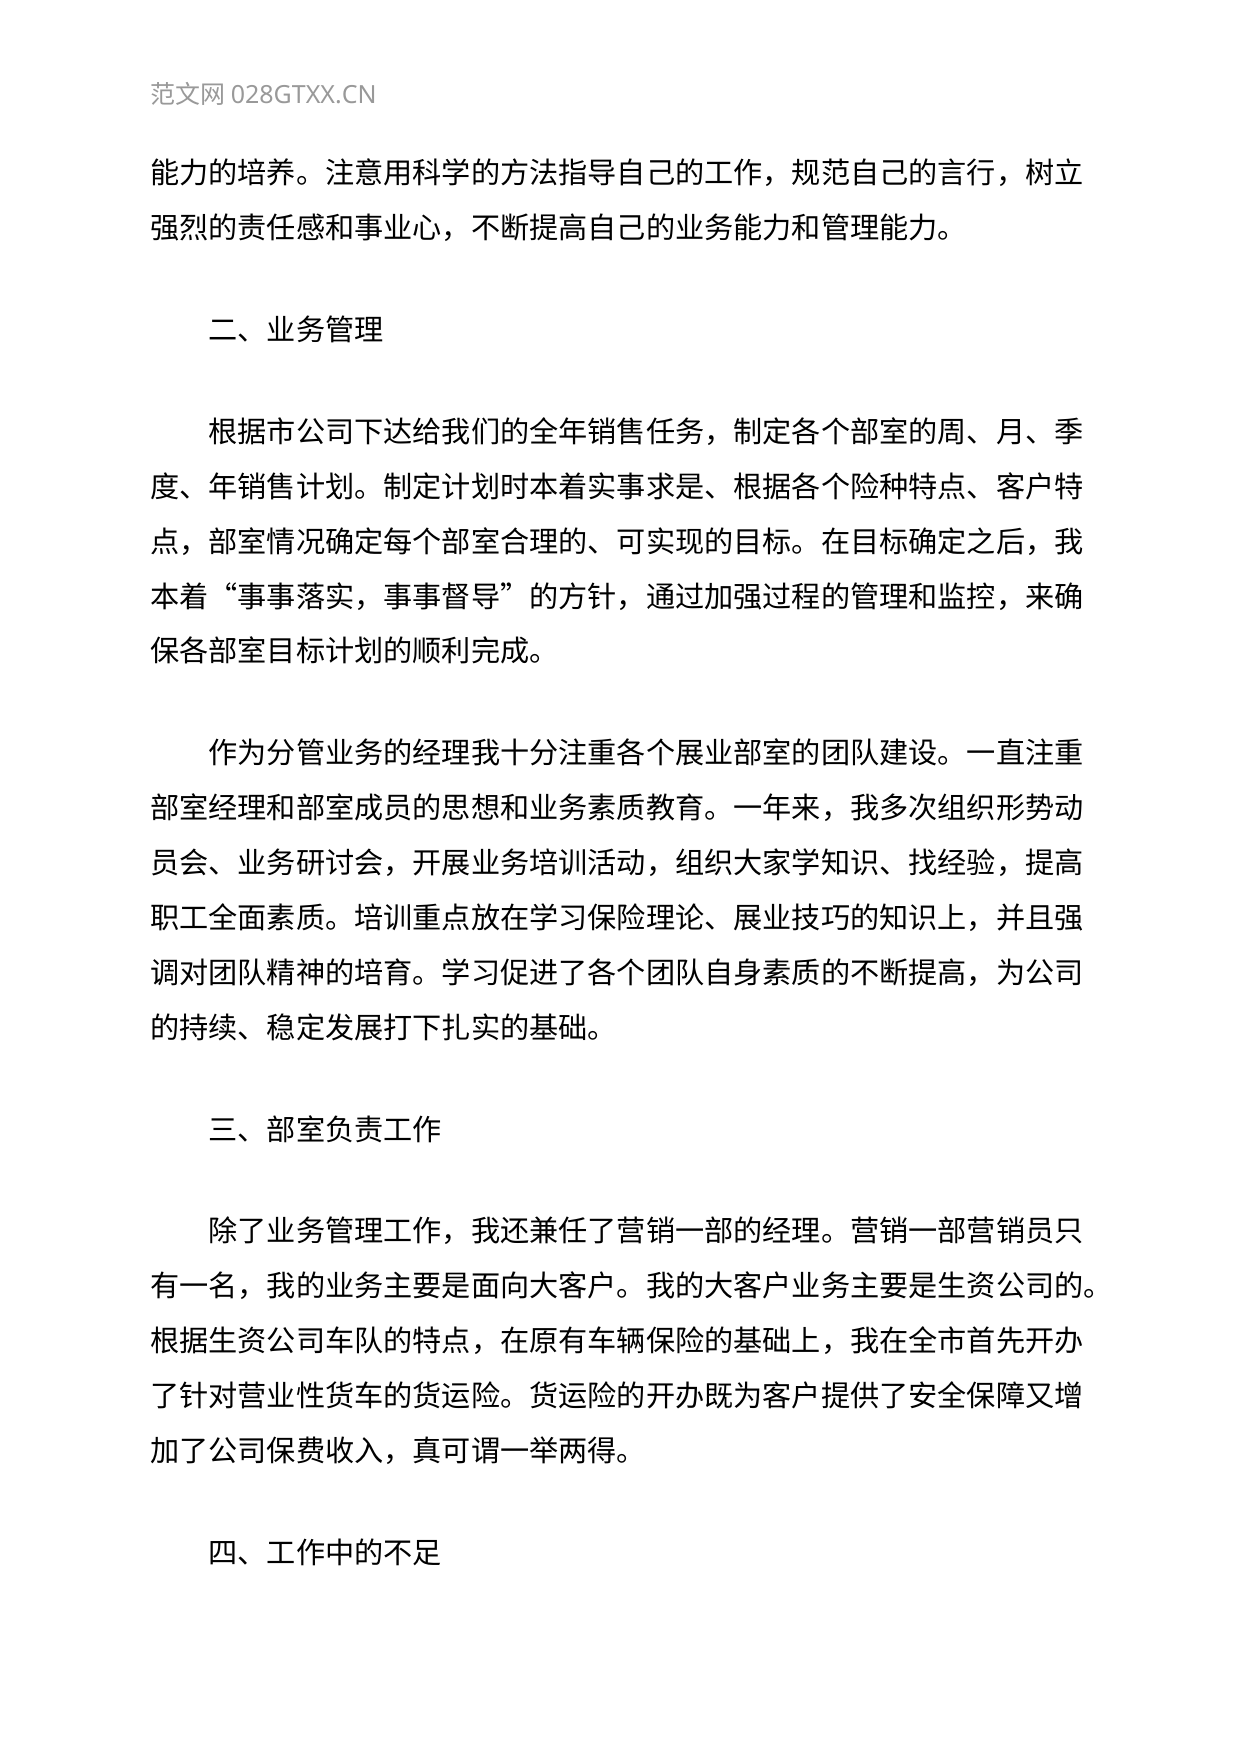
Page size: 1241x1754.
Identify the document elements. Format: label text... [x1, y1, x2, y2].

text 三、部室负责工作 [150, 1106, 1090, 1148]
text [150, 150, 1090, 247]
text 二、业务管理 [150, 307, 1090, 349]
text 作为分管业务的经理我十分注重各个展业部室的团队建设。一直注重部室经理和部室成员的思想和业务素质教育。一年来，我多次组织形势动员会、业务研讨会，开展业务培训活动，组织大家学知识、找经验，提高职工全面素质。培训重点放在学习保险理论、展业技巧的知识上，并且强调对团队精神的培育。学习促进了各个团队自身素质的不断提高，为公司的持续、稳定发展打下扎实的基础。 [150, 730, 1090, 1047]
text 除了业务管理工作，我还兼任了营销一部的经理。营销一部营销员只有一名，我的业务主要是面向大客户。我的大客户业务主要是生资公司的。根据生资公司车队的特点，在原有车辆保险的基础上，我在全市首先开办了针对营业性货车的货运险。货运险的开办既为客户提供了安全保障又增加了公司保费收入，真可谓一举两得。 [150, 1208, 1090, 1470]
text 根据市公司下达给我们的全年销售任务，制定各个部室的周、月、季度、年销售计划。制定计划时本着实事求是、根据各个险种特点、客户特点，部室情况确定每个部室合理的、可实现的目标。在目标确定之后，我本着“事事落实，事事督导”的方针，通过加强过程的管理和监控，来确保各部室目标计划的顺利完成。 [150, 408, 1090, 670]
text 四、工作中的不足 [150, 1529, 1090, 1571]
